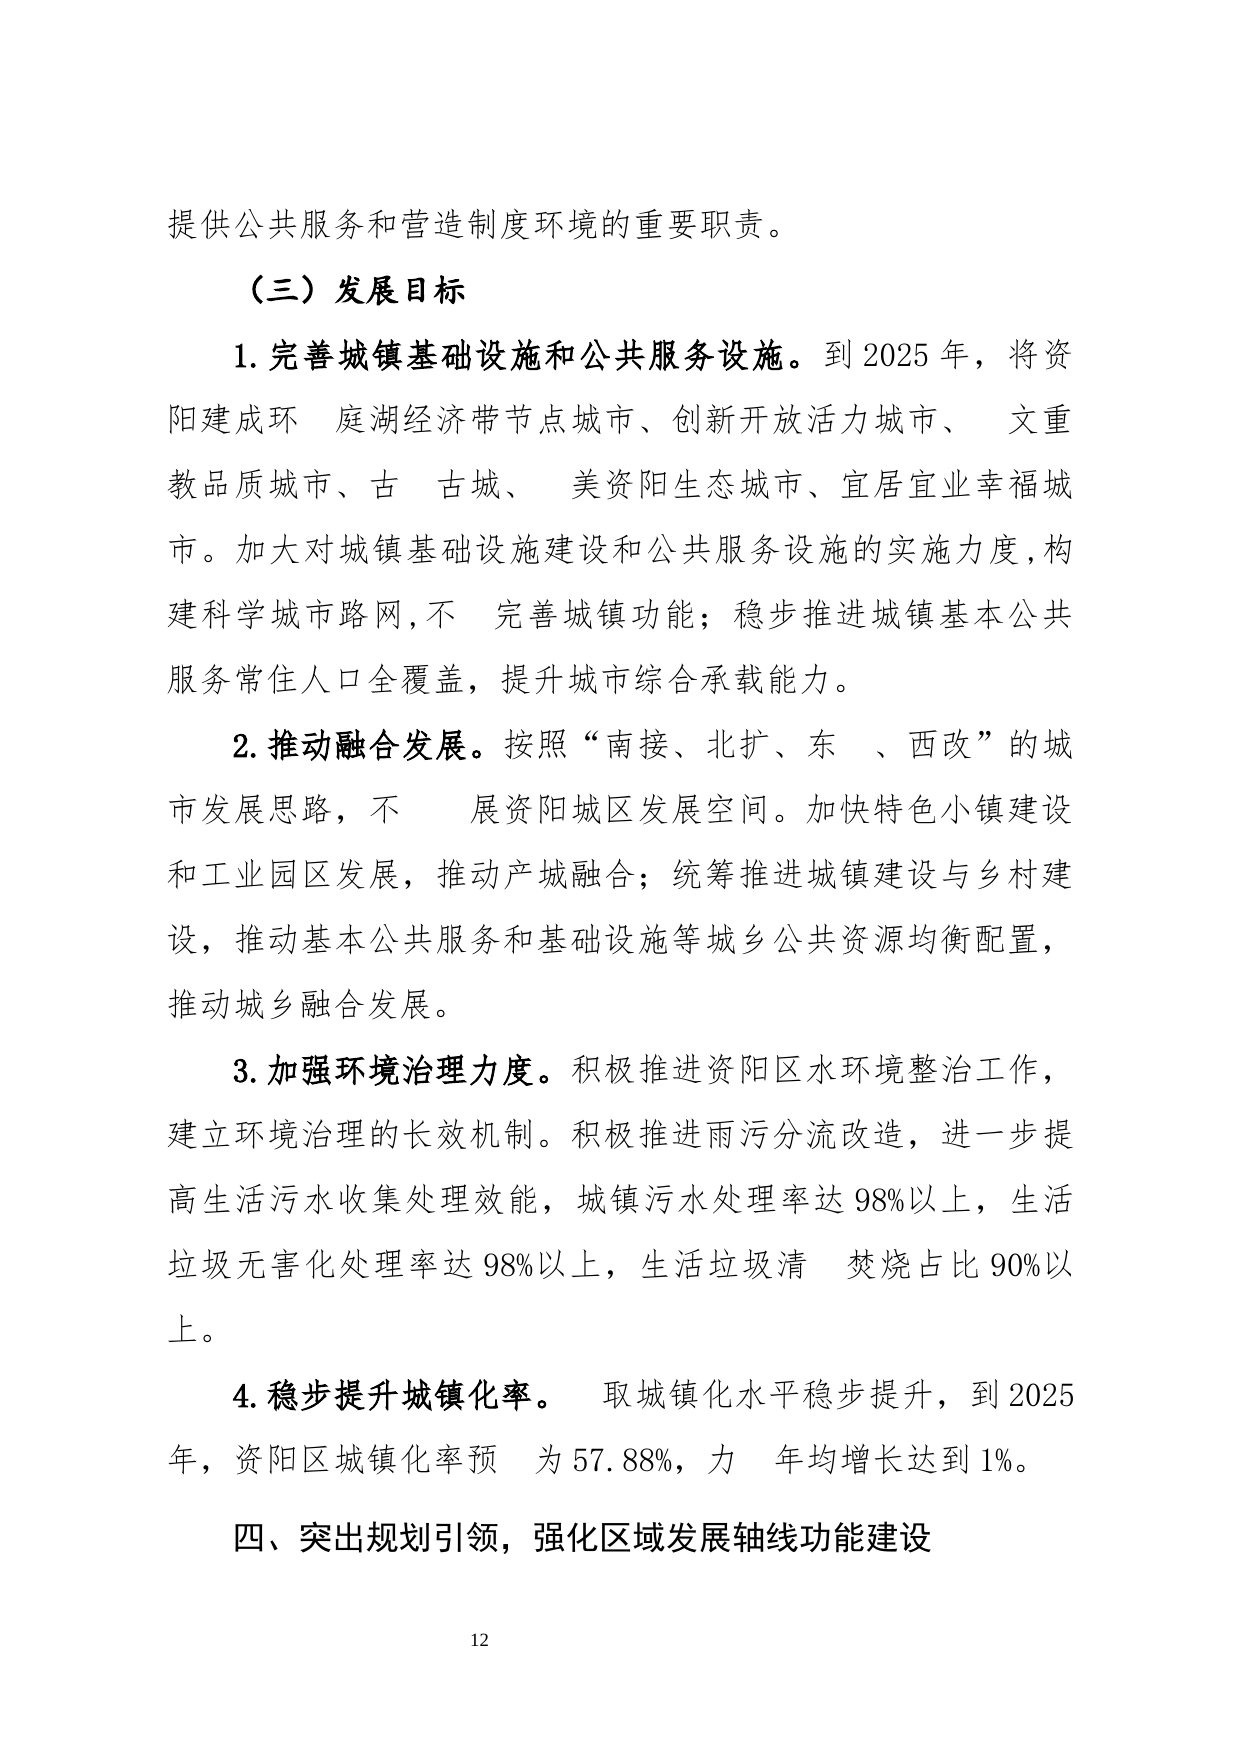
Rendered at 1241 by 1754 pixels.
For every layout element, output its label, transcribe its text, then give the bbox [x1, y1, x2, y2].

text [165, 190, 1075, 255]
text （三）发展目标 [165, 255, 1075, 320]
text 4.稳步提升城镇化率。争取城镇化水平稳步提升，到2025年，资阳区城镇化率预估为57.88%，力争年均增长达到1%。 [165, 1360, 1075, 1490]
text 四、突出规划引领，强化区域发展轴线功能建设 [165, 1502, 1075, 1567]
text 2.推动融合发展。按照“南接、北扩、东拓、西改”的城市发展思路，不断拓展资阳城区发展空间。加快特色小镇建设和工业园区发展，推动产城融合；统筹推进城镇建设与乡村建设，推动基本公共服务和基础设施等城乡公共资源均衡配置，推动城乡融合发展。 [165, 710, 1075, 1035]
text 3.加强环境治理力度。积极推进资阳区水环境整治工作，建立环境治理的长效机制。积极推进雨污分流改造，进一步提高生活污水收集处理效能，城镇污水处理率达98%以上，生活垃圾无害化处理率达98%以上，生活垃圾清洁焚烧占比90%以上。 [165, 1035, 1075, 1360]
text 1.完善城镇基础设施和公共服务设施。到2025年，将资阳建成环洞庭湖经济带节点城市、创新开放活力城市、崇文重教品质城市、古韵古城、醉美资阳生态城市、宜居宜业幸福城市。加大对城镇基础设施建设和公共服务设施的实施力度,构建科学城市路网,不断完善城镇功能；稳步推进城镇基本公共服务常住人口全覆盖，提升城市综合承载能力。 [165, 320, 1075, 710]
